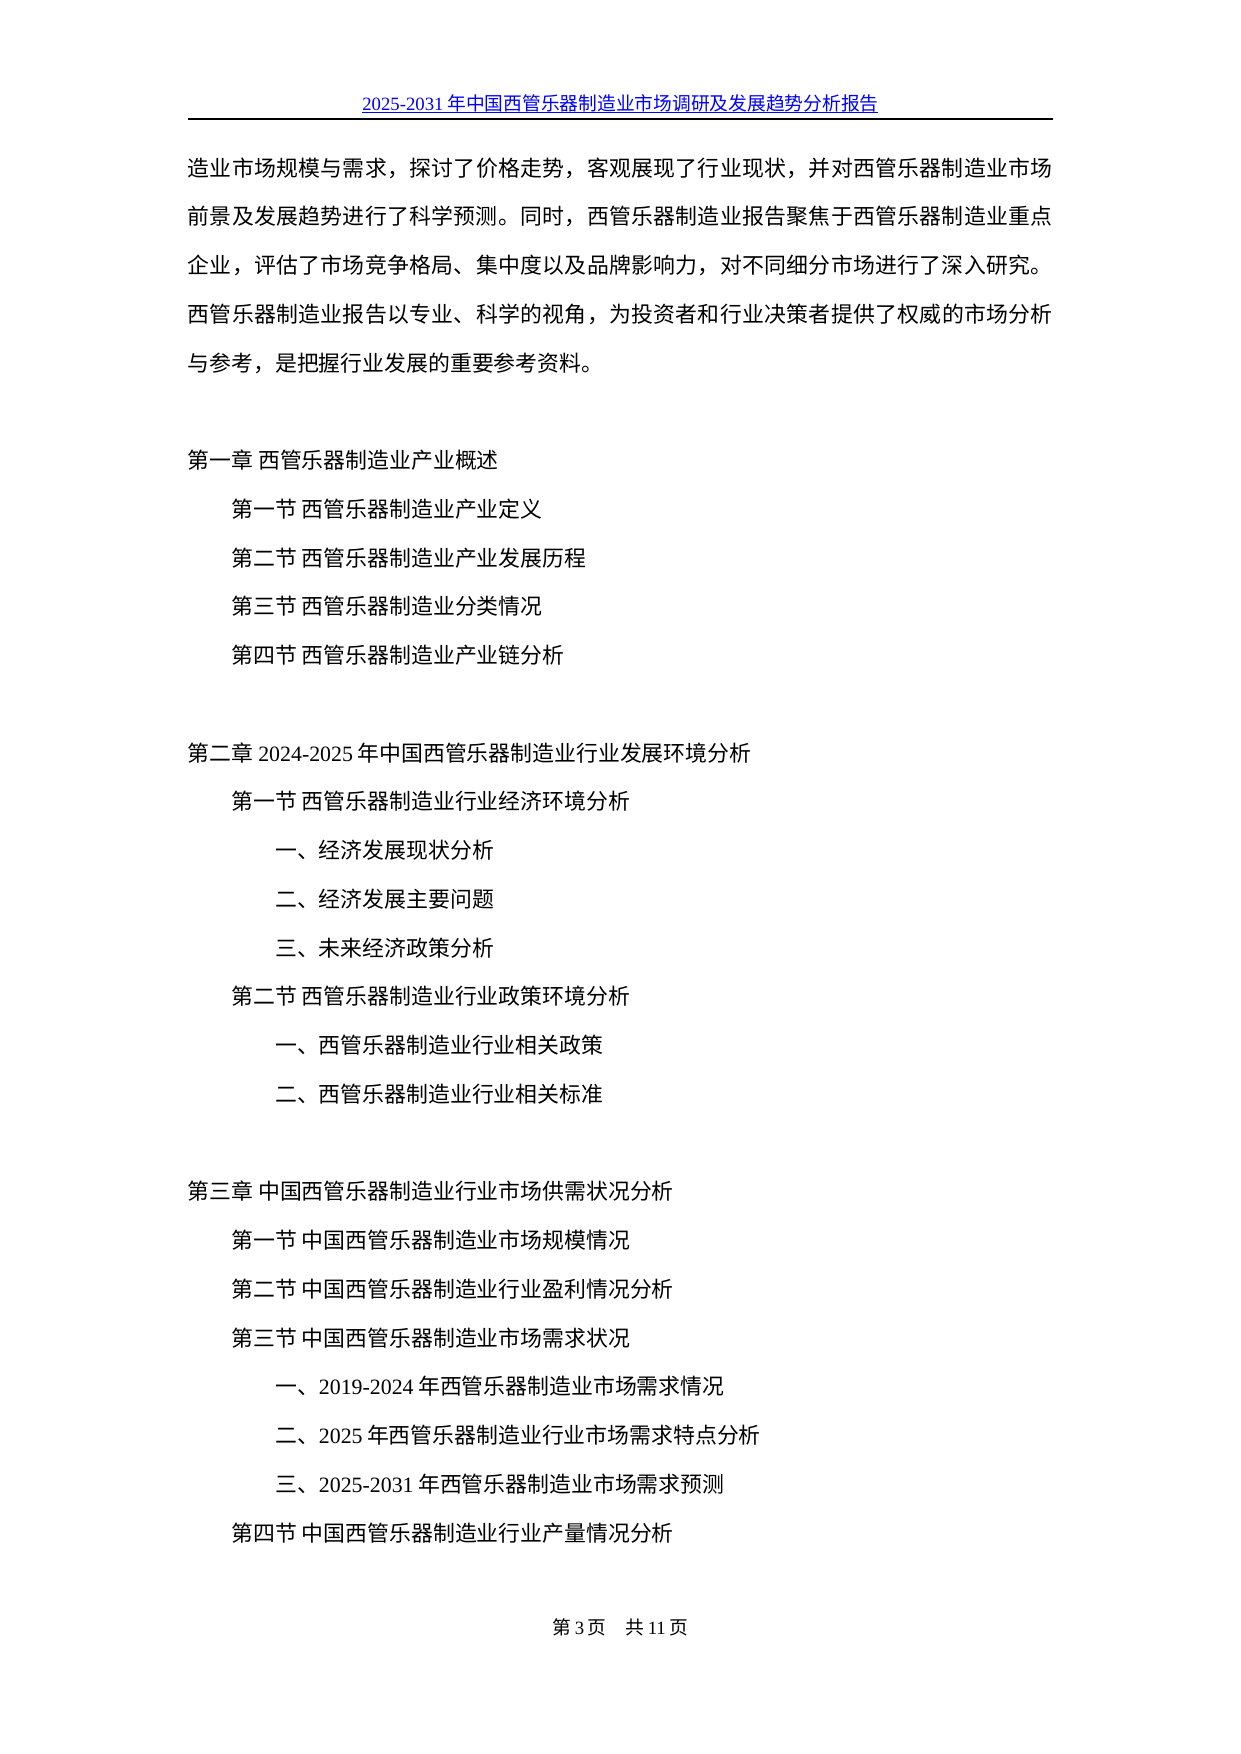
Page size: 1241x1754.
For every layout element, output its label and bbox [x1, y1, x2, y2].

text [187, 150, 1053, 1548]
